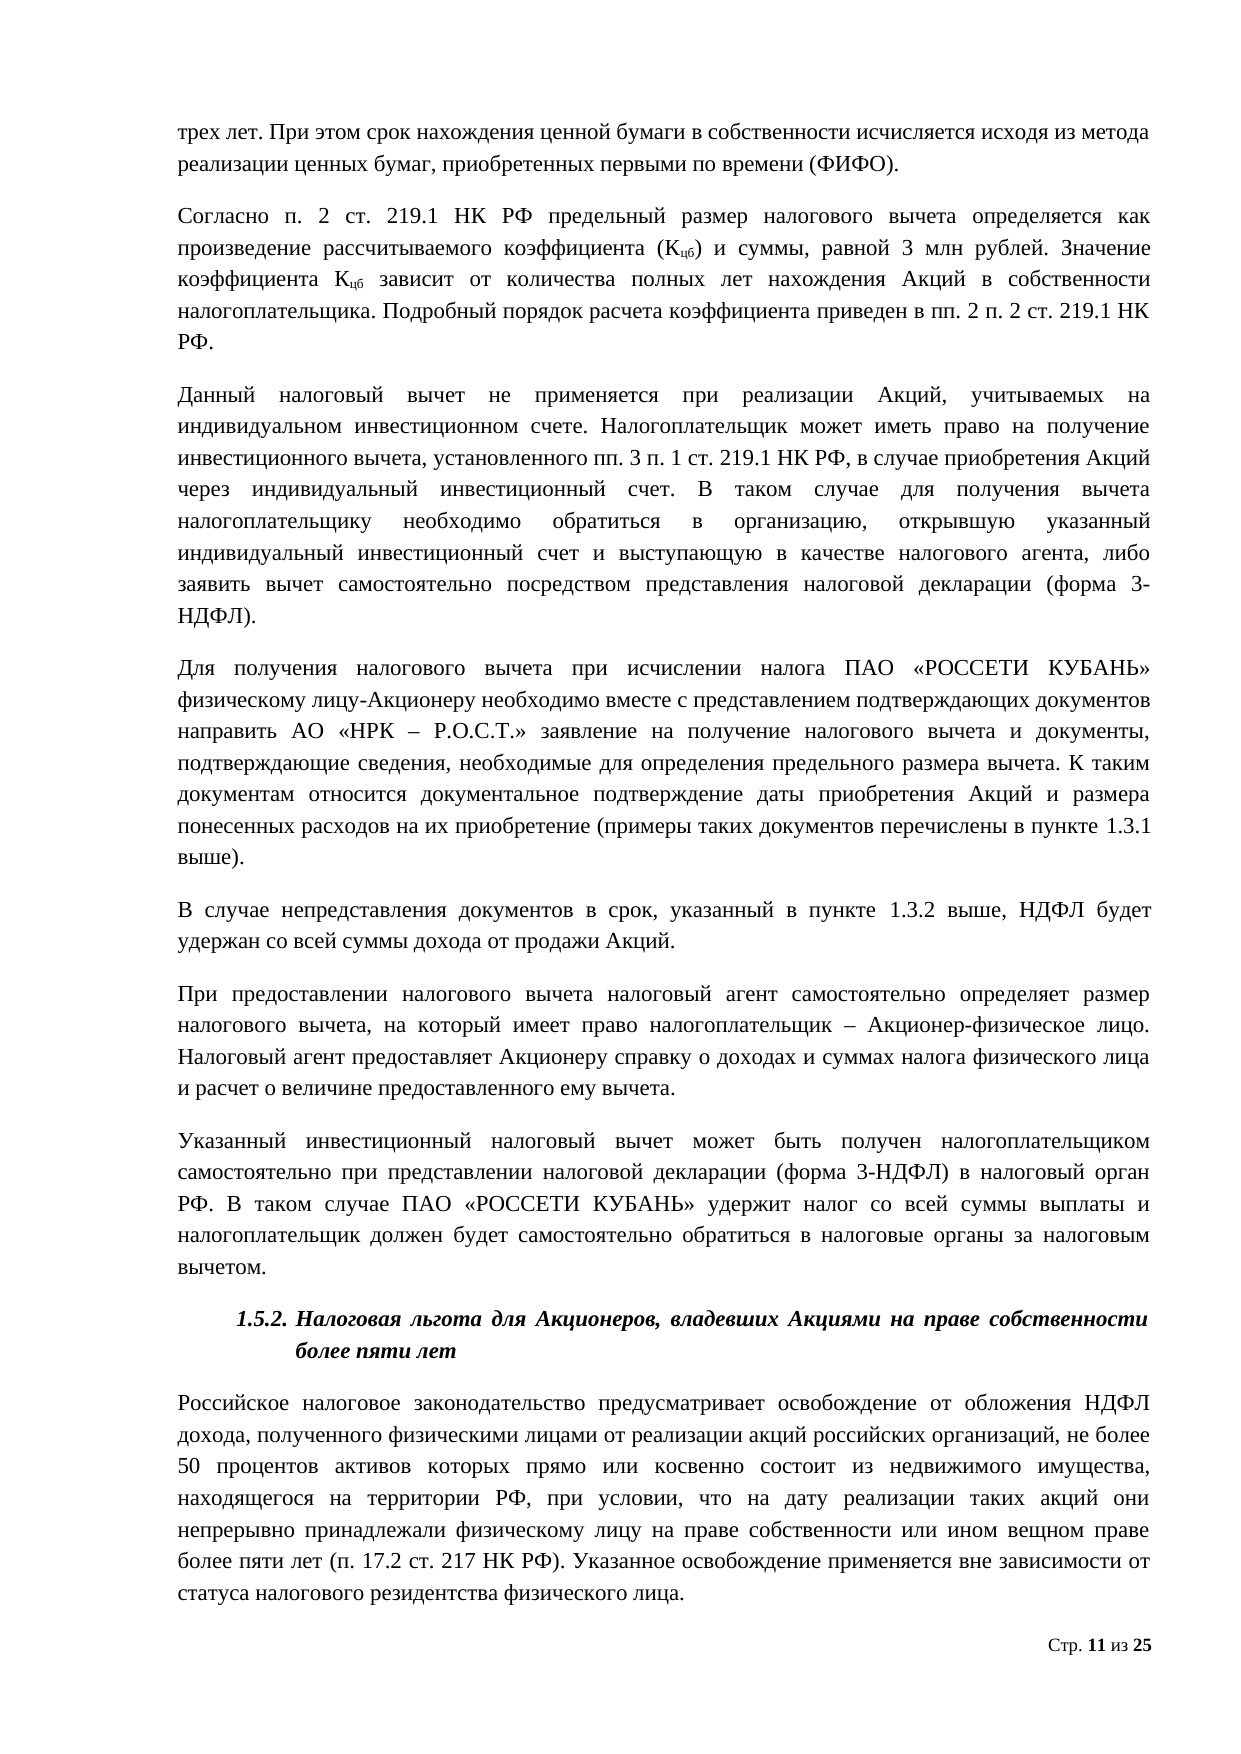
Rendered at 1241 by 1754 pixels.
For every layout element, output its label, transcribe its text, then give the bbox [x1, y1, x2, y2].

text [177, 118, 1152, 176]
text При предоставлении налогового вычета налоговый агент самостоятельно определяет размер налогового вычета, на который имеет право налогоплательщик – Акционер-физическое лицо. Налоговый агент предоставляет Акционеру справку о доходах и суммах налога физического лица и расчет о величине предоставленного ему вычета. [177, 980, 1152, 1101]
text Согласно п. 2 ст. 219.1 НК РФ предельный размер налогового вычета определяется как произведение рассчитываемого коэффициента (Кцб) и суммы, равной 3 млн рублей. Значение коэффициента Кцб зависит от количества полных лет нахождения Акций в собственности налогоплательщика. Подробный порядок расчета коэффициента приведен в пп. 2 п. 2 ст. 219.1 НК РФ. [177, 202, 1152, 355]
text Для получения налогового вычета при исчислении налога ПАО «РОССЕТИ КУБАНЬ» физическому лицу-Акционеру необходимо вместе с представлением подтверждающих документов направить АО «НРК – Р.О.С.Т.» заявление на получение налогового вычета и документы, подтверждающие сведения, необходимые для определения предельного размера вычета. К таким документам относится документальное подтверждение даты приобретения Акций и размера понесенных расходов на их приобретение (примеры таких документов перечислены в пункте 1.3.1 выше). [177, 654, 1152, 870]
text Российское налоговое законодательство предусматривает освобождение от обложения НДФЛ дохода, полученного физическими лицами от реализации акций российских организаций, не более 50 процентов активов которых прямо или косвенно состоит из недвижимого имущества, находящегося на территории РФ, при условии, что на дату реализации таких акций они непрерывно принадлежали физическому лицу на праве собственности или ином вещном праве более пяти лет (п. 17.2 ст. 217 НК РФ). Указанное освобождение применяется вне зависимости от статуса налогового резидентства физического лица. [177, 1389, 1152, 1605]
text В случае непредставления документов в срок, указанный в пункте 1.3.2 выше, НДФЛ будет удержан со всей суммы дохода от продажи Акций. [177, 896, 1152, 954]
list Налоговая льгота для Акционеров, владевших Акциями на праве собственности более пяти лет [236, 1306, 1152, 1363]
text Данный налоговый вычет не применяется при реализации Акций, учитываемых на индивидуальном инвестиционном счете. Налогоплательщик может иметь право на получение инвестиционного вычета, установленного пп. 3 п. 1 ст. 219.1 НК РФ, в случае приобретения Акций через индивидуальный инвестиционный счет. В таком случае для получения вычета налогоплательщику необходимо обратиться в организацию, открывшую указанный индивидуальный инвестиционный счет и выступающую в качестве налогового агента, либо заявить вычет самостоятельно посредством представления налоговой декларации (форма 3-НДФЛ). [177, 381, 1152, 628]
text Указанный инвестиционный налоговый вычет может быть получен налогоплательщиком самостоятельно при представлении налоговой декларации (форма 3-НДФЛ) в налоговый орган РФ. В таком случае ПАО «РОССЕТИ КУБАНЬ» удержит налог со всей суммы выплаты и налогоплательщик должен будет самостоятельно обратиться в налоговые органы за налоговым вычетом. [177, 1127, 1152, 1279]
